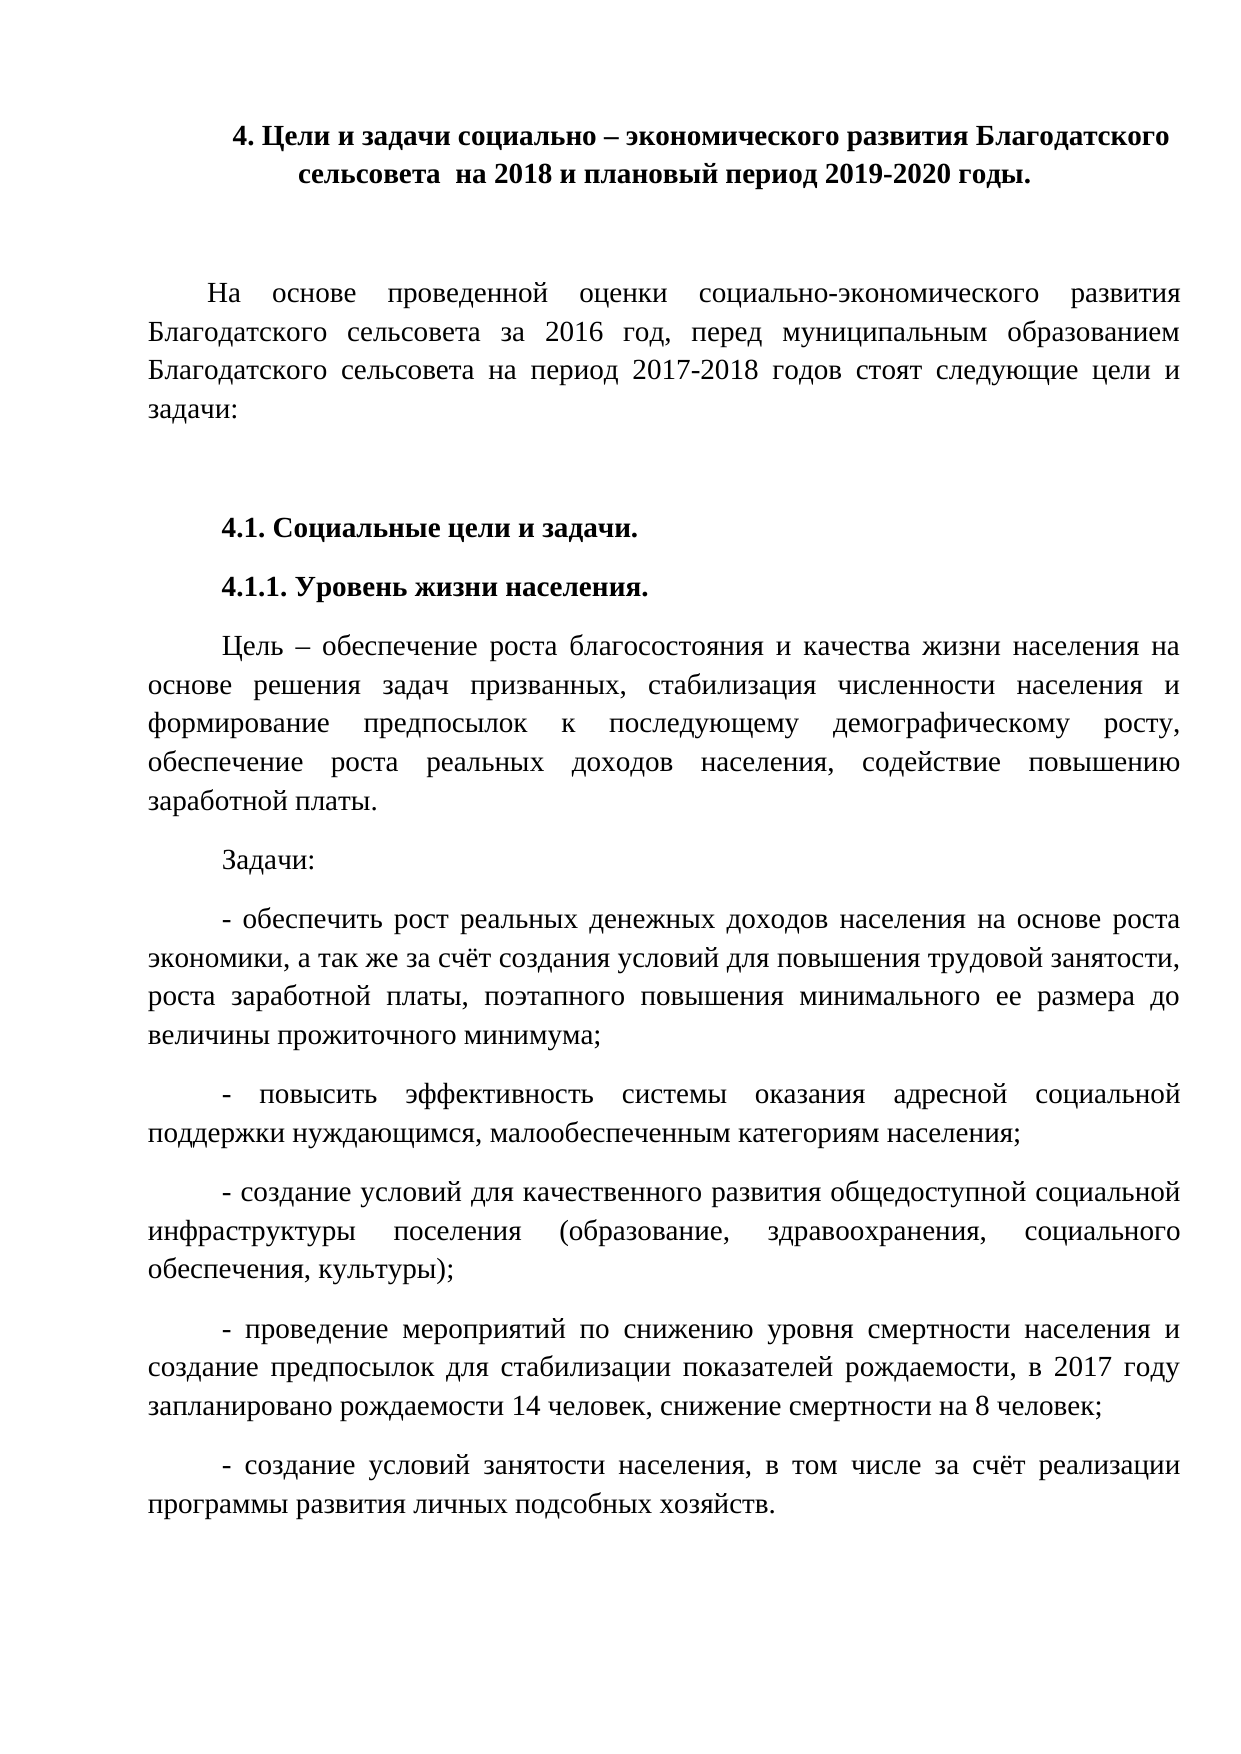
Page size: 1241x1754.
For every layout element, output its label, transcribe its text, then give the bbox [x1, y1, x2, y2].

text - повысить эффективность системы оказания адресной социальной поддержки нуждающимся, малообеспеченным категориям населения; [148, 1076, 1181, 1148]
text - создание условий занятости населения, в том числе за счёт реализации программы развития личных подсобных хозяйств. [148, 1447, 1181, 1519]
text - обеспечить рост реальных денежных доходов населения на основе роста экономики, а так же за счёт создания условий для повышения трудовой занятости, роста заработной платы, поэтапного повышения минимального ее размера до величины прожиточного минимума; [148, 901, 1181, 1051]
text 4. Цели и задачи социально – экономического развития Благодатского сельсовета на 2018 и плановый период 2019-2020 годы. [148, 118, 1181, 190]
text 4.1.1. Уровень жизни населения. [148, 569, 1181, 603]
text - проведение мероприятий по снижению уровня смертности населения и создание предпосылок для стабилизации показателей рождаемости, в 2017 году запланировано рождаемости 14 человек, снижение смертности на 8 человек; [148, 1311, 1181, 1421]
text Задачи: [148, 842, 1181, 876]
text 4.1. Социальные цели и задачи. [148, 510, 1181, 543]
text - создание условий для качественного развития общедоступной социальной инфраструктуры поселения (образование, здравоохранения, социального обеспечения, культуры); [148, 1174, 1181, 1285]
text Цель – обеспечение роста благосостояния и качества жизни населения на основе решения задач призванных, стабилизация численности населения и формирование предпосылок к последующему демографическому росту, обеспечение роста реальных доходов населения, содействие повышению заработной платы. [148, 628, 1181, 816]
text На основе проведенной оценки социально-экономического развития Благодатского сельсовета за 2016 год, перед муниципальным образованием Благодатского сельсовета на период 2017-2018 годов стоят следующие цели и задачи: [148, 275, 1181, 424]
